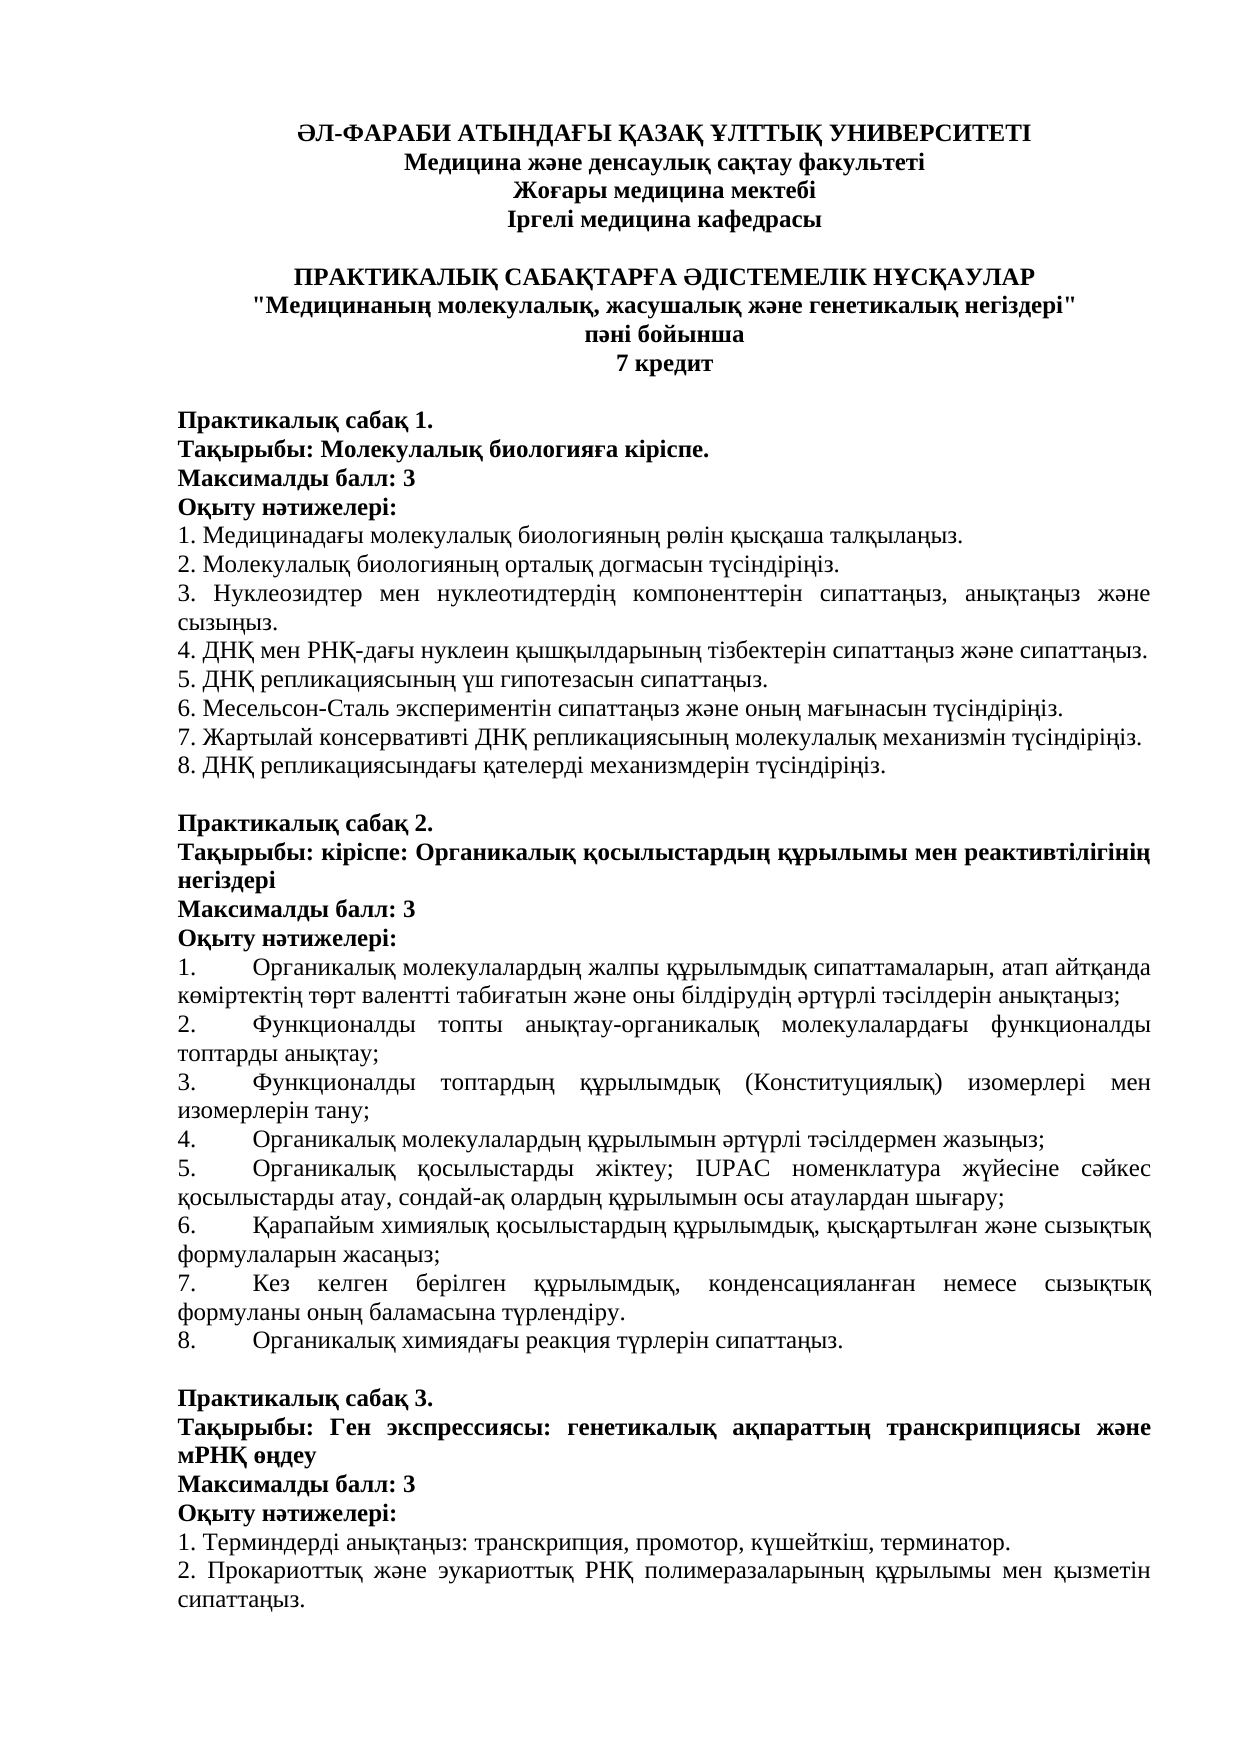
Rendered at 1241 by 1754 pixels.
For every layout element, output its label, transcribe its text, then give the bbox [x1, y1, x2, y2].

text 4. ДНҚ мен РНҚ-дағы нуклеин қышқылдарының тізбектерін сипаттаңыз және сипаттаңыз. [177, 636, 1152, 664]
text 7 кредит [177, 348, 1152, 377]
text Практикалық сабақ 3. [177, 1383, 1152, 1412]
text 7. Жартылай консервативті ДНҚ репликациясының молекулалық механизмін түсіндіріңіз. [177, 722, 1152, 751]
text 4. Органикалық молекулалардың құрылымын әртүрлі тәсілдермен жазыңыз; [177, 1124, 1152, 1153]
text 6. Месельсон-Сталь экспериментін сипаттаңыз және оның мағынасын түсіндіріңіз. [177, 693, 1152, 722]
text Медицина және денсаулық сақтау факультеті [177, 147, 1152, 176]
text 3. Нуклеозидтер мен нуклеотидтердің компоненттерін сипаттаңыз, анықтаңыз және сызыңыз. [177, 578, 1152, 636]
text Практикалық сабақ 1. [177, 406, 1152, 434]
text Оқыту нәтижелері: [177, 923, 1152, 952]
text 6. Қарапайым химиялық қосылыстардың құрылымдық, қысқартылған және сызықтық формулаларын жасаңыз; [177, 1211, 1152, 1268]
text Максималды балл: 3 [177, 463, 1152, 492]
text 5. Органикалық қосылыстарды жіктеу; IUPAC номенклатура жүйесіне сәйкес қосылыстарды атау, сондай-ақ олардың құрылымын осы атаулардан шығару; [177, 1153, 1152, 1211]
text 2. Прокариоттық және эукариоттық РНҚ полимеразаларының құрылымы мен қызметін сипаттаңыз. [177, 1556, 1152, 1613]
text Жоғары медицина мектебі [177, 176, 1152, 204]
text "Медицинаның молекулалық, жасушалық және генетикалық негіздері" [177, 291, 1152, 319]
text Максималды балл: 3 [177, 1469, 1152, 1498]
text 1. Органикалық молекулалардың жалпы құрылымдық сипаттамаларын, атап айтқанда көміртектің төрт валентті табиғатын және оны білдірудің әртүрлі тәсілдерін анықтаңыз; [177, 952, 1152, 1009]
text 8. ДНҚ репликациясындағы қателерді механизмдерін түсіндіріңіз. [177, 751, 1152, 779]
text 1. Медицинадағы молекулалық биологияның рөлін қысқаша талқылаңыз. [177, 521, 1152, 549]
text Іргелі медицина кафедрасы [177, 204, 1152, 233]
text Тақырыбы: Молекулалық биологияға кіріспе. [177, 434, 1152, 463]
text 5. ДНҚ репликациясының үш гипотезасын сипаттаңыз. [177, 664, 1152, 693]
text Оқыту нәтижелері: [177, 492, 1152, 521]
text Практикалық сабақ 2. [177, 808, 1152, 837]
text Максималды балл: 3 [177, 894, 1152, 923]
text Оқыту нәтижелері: [177, 1498, 1152, 1527]
text ӘЛ-ФАРАБИ АТЫНДАҒЫ ҚАЗАҚ ҰЛТТЫҚ УНИВЕРСИТЕТІ [177, 118, 1152, 147]
text Тақырыбы: Ген экспрессиясы: генетикалық ақпараттың транскрипциясы және мРНҚ өңдеу [177, 1412, 1152, 1469]
text Тақырыбы: кіріспе: Органикалық қосылыстардың құрылымы мен реактивтілігінің негіздері [177, 837, 1152, 894]
text 2. Молекулалық биологияның орталық догмасын түсіндіріңіз. [177, 549, 1152, 578]
text 8. Органикалық химиядағы реакция түрлерін сипаттаңыз. [177, 1326, 1152, 1354]
text пәні бойынша [177, 319, 1152, 348]
text 3. Функционалды топтардың құрылымдық (Конституциялық) изомерлері мен изомерлерін тану; [177, 1067, 1152, 1124]
text 2. Функционалды топты анықтау-органикалық молекулалардағы функционалды топтарды анықтау; [177, 1009, 1152, 1067]
text 1. Терминдерді анықтаңыз: транскрипция, промотор, күшейткіш, терминатор. [177, 1527, 1152, 1556]
text ПРАКТИКАЛЫҚ САБАҚТАРҒА ӘДІСТЕМЕЛІК НҰСҚАУЛАР [177, 262, 1152, 291]
text 7. Кез келген берілген құрылымдық, конденсацияланған немесе сызықтық формуланы оның баламасына түрлендіру. [177, 1268, 1152, 1326]
